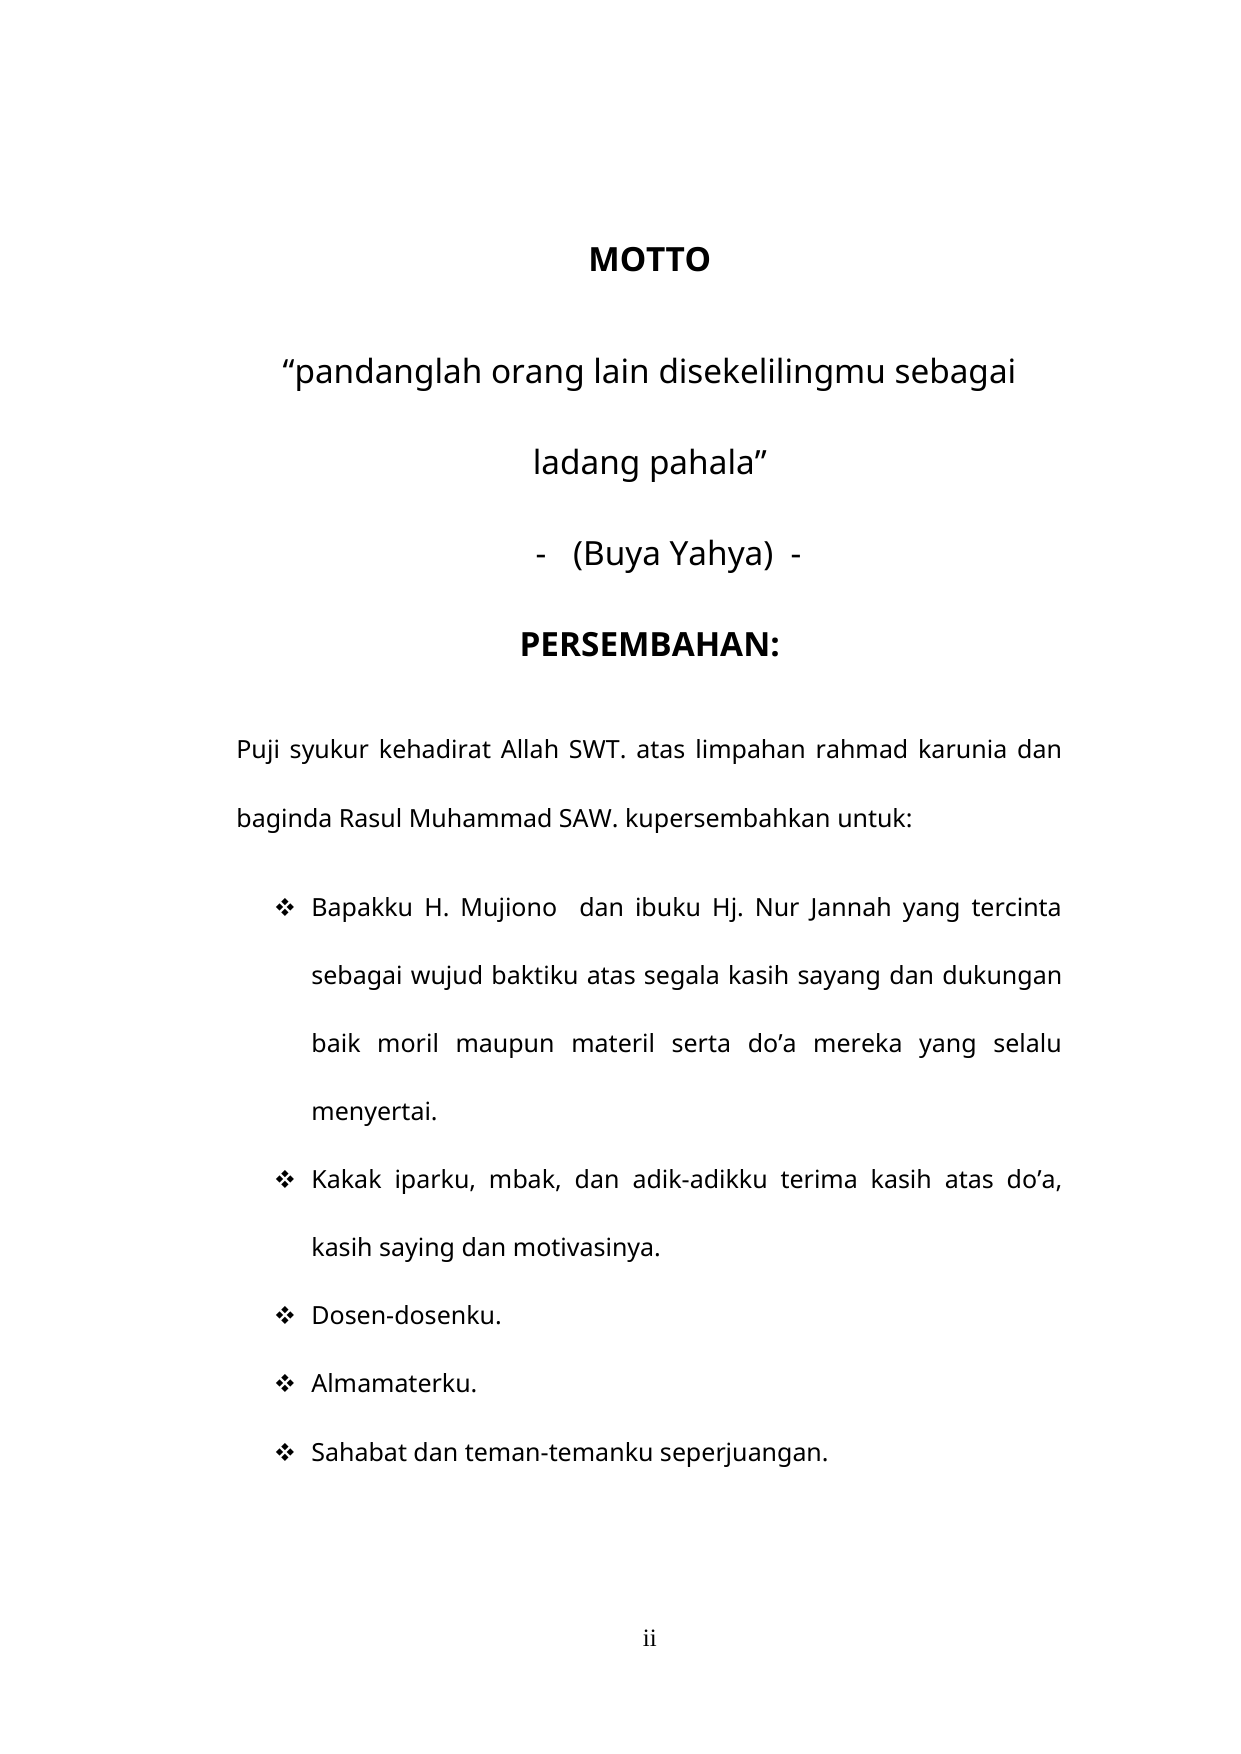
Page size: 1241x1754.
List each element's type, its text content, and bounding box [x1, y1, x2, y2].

list Kakak iparku, mbak, dan adik-adikku terima kasih atas do’a, kasih saying dan motivasinya. [274, 1162, 1063, 1264]
text “pandanglah orang lain disekelilingmu sebagai ladang pahala” [236, 348, 1063, 484]
list Dosen-dosenku. [274, 1298, 1063, 1332]
list Almamaterku. [274, 1366, 1063, 1400]
text PERSEMBAHAN: [236, 620, 1063, 666]
list (Buya Yahya) - [274, 529, 1063, 575]
list Sahabat dan teman-temanku seperjuangan. [274, 1434, 1063, 1468]
list Bapakku H. Mujiono dan ibuku Hj. Nur Jannah yang tercinta sebagai wujud baktiku atas segala kasih sayang dan dukungan baik moril maupun materil serta do’a mereka yang selalu menyertai. [274, 889, 1063, 1128]
text Puji syukur kehadirat Allah SWT. atas limpahan rahmad karunia dan baginda Rasul Muhammad SAW. kupersembahkan untuk: [236, 732, 1063, 834]
text MOTTO [236, 236, 1063, 282]
